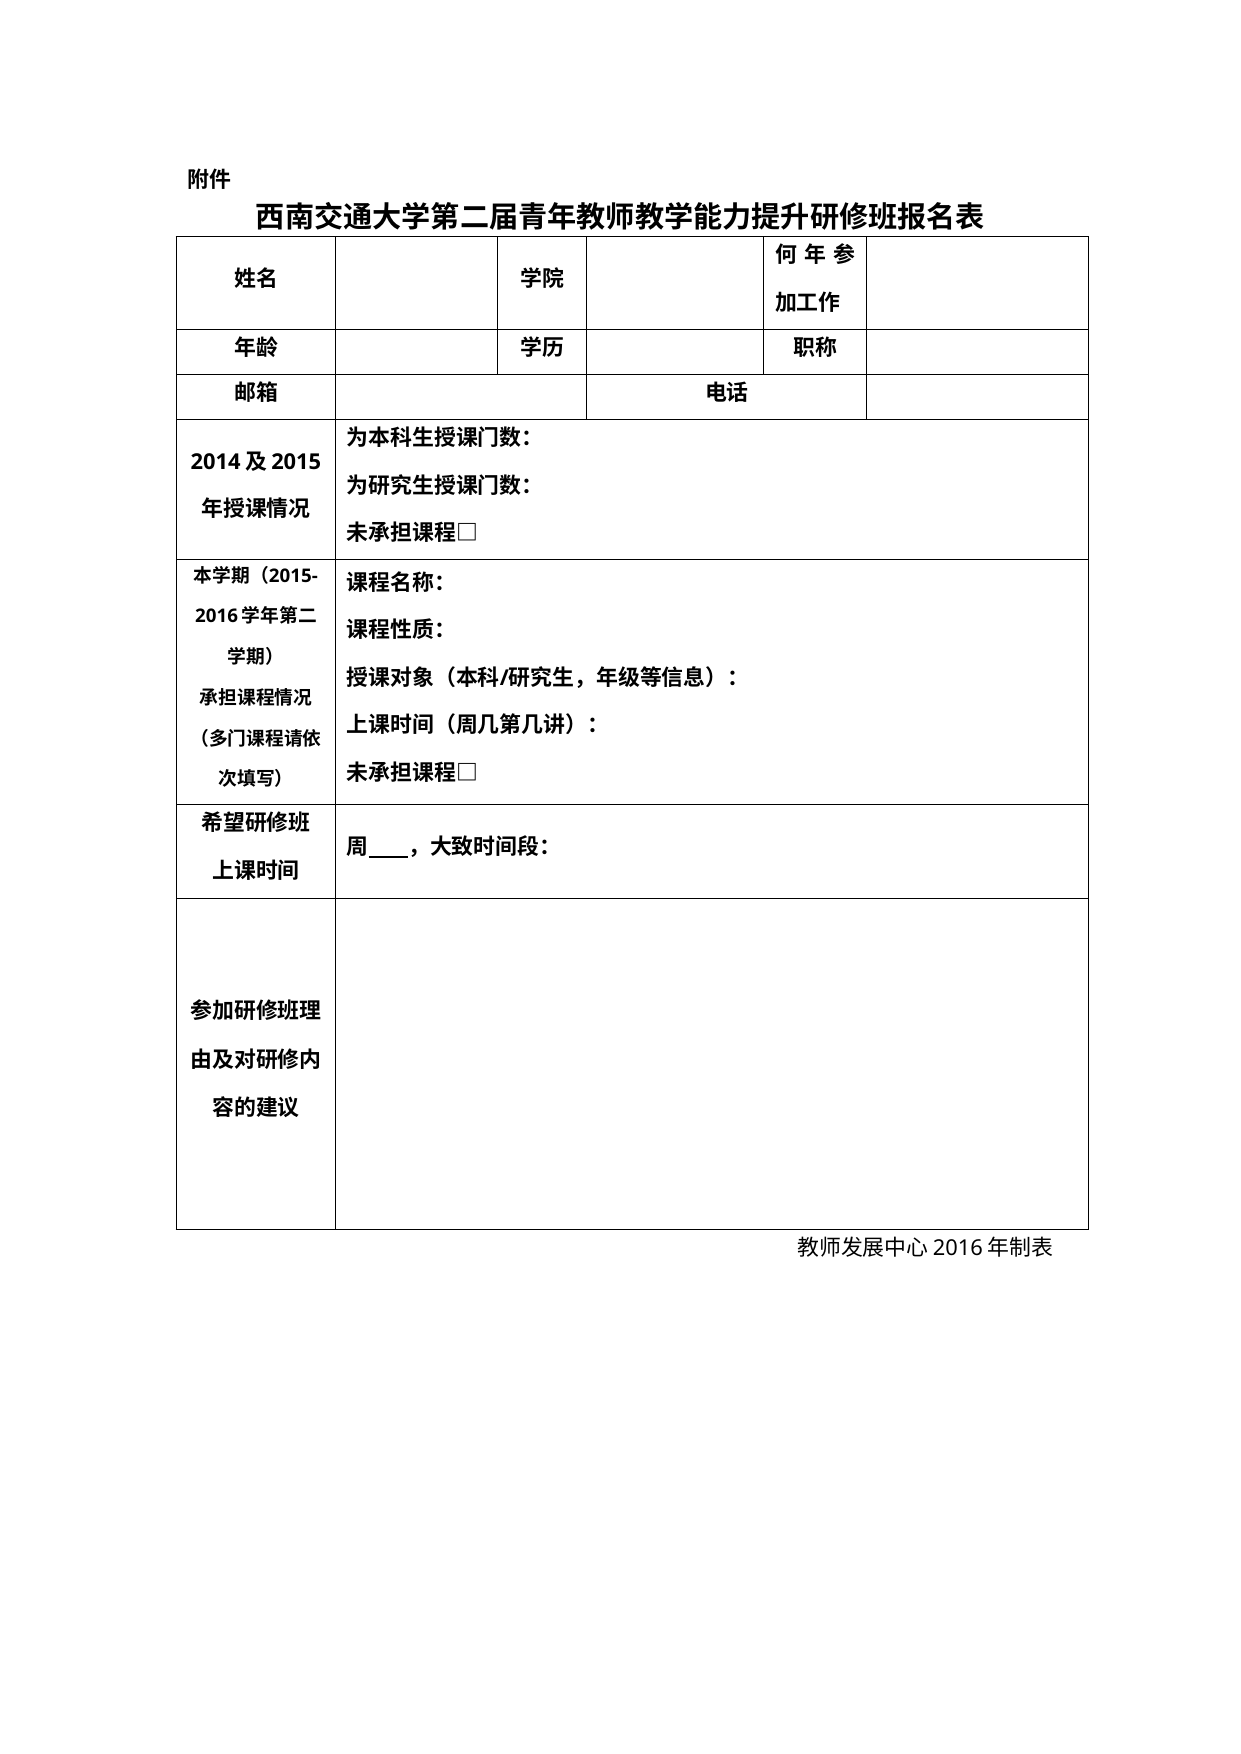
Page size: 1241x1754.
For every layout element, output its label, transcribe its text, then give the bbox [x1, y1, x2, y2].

table_cell 周 ，大致时间段： [336, 805, 1088, 898]
table_header 姓名 [177, 237, 335, 329]
table_header 学院 [498, 237, 586, 329]
table_cell 2014及2015年授课情况 [177, 420, 335, 559]
table_header 何年参加工作 [764, 237, 866, 329]
table_header [867, 237, 1088, 329]
table_cell 希望研修班 上课时间 [177, 805, 335, 898]
table_cell [587, 330, 763, 374]
table_cell 学历 [498, 330, 586, 374]
table_cell 课程名称： 课程性质： 授课对象（本科/研究生，年级等信息）： 上课时间（周几第几讲）： 未承担课程□ [336, 560, 1088, 804]
table_cell 职称 [764, 330, 866, 374]
table_cell [336, 375, 586, 419]
table_cell 为本科生授课门数： 为研究生授课门数： 未承担课程□ [336, 420, 1088, 559]
table_cell 邮箱 [177, 375, 335, 419]
text 西南交通大学第二届青年教师教学能力提升研修班报名表 [187, 194, 1053, 236]
table_header [587, 237, 763, 329]
table_cell [336, 899, 1088, 1228]
table_cell 年龄 [177, 330, 335, 374]
table_cell 参加研修班理由及对研修内容的建议 [177, 899, 335, 1228]
table_cell [867, 375, 1088, 419]
table_cell 电话 [587, 375, 866, 419]
text 附件 [187, 162, 1053, 194]
table_cell [867, 330, 1088, 374]
table_header [336, 237, 497, 329]
table_cell [336, 330, 497, 374]
text 教师发展中心2016年制表 [187, 1230, 1053, 1262]
table_cell 本学期（2015-2016学年第二学期） 承担课程情况 （多门课程请依次填写） [177, 560, 335, 804]
